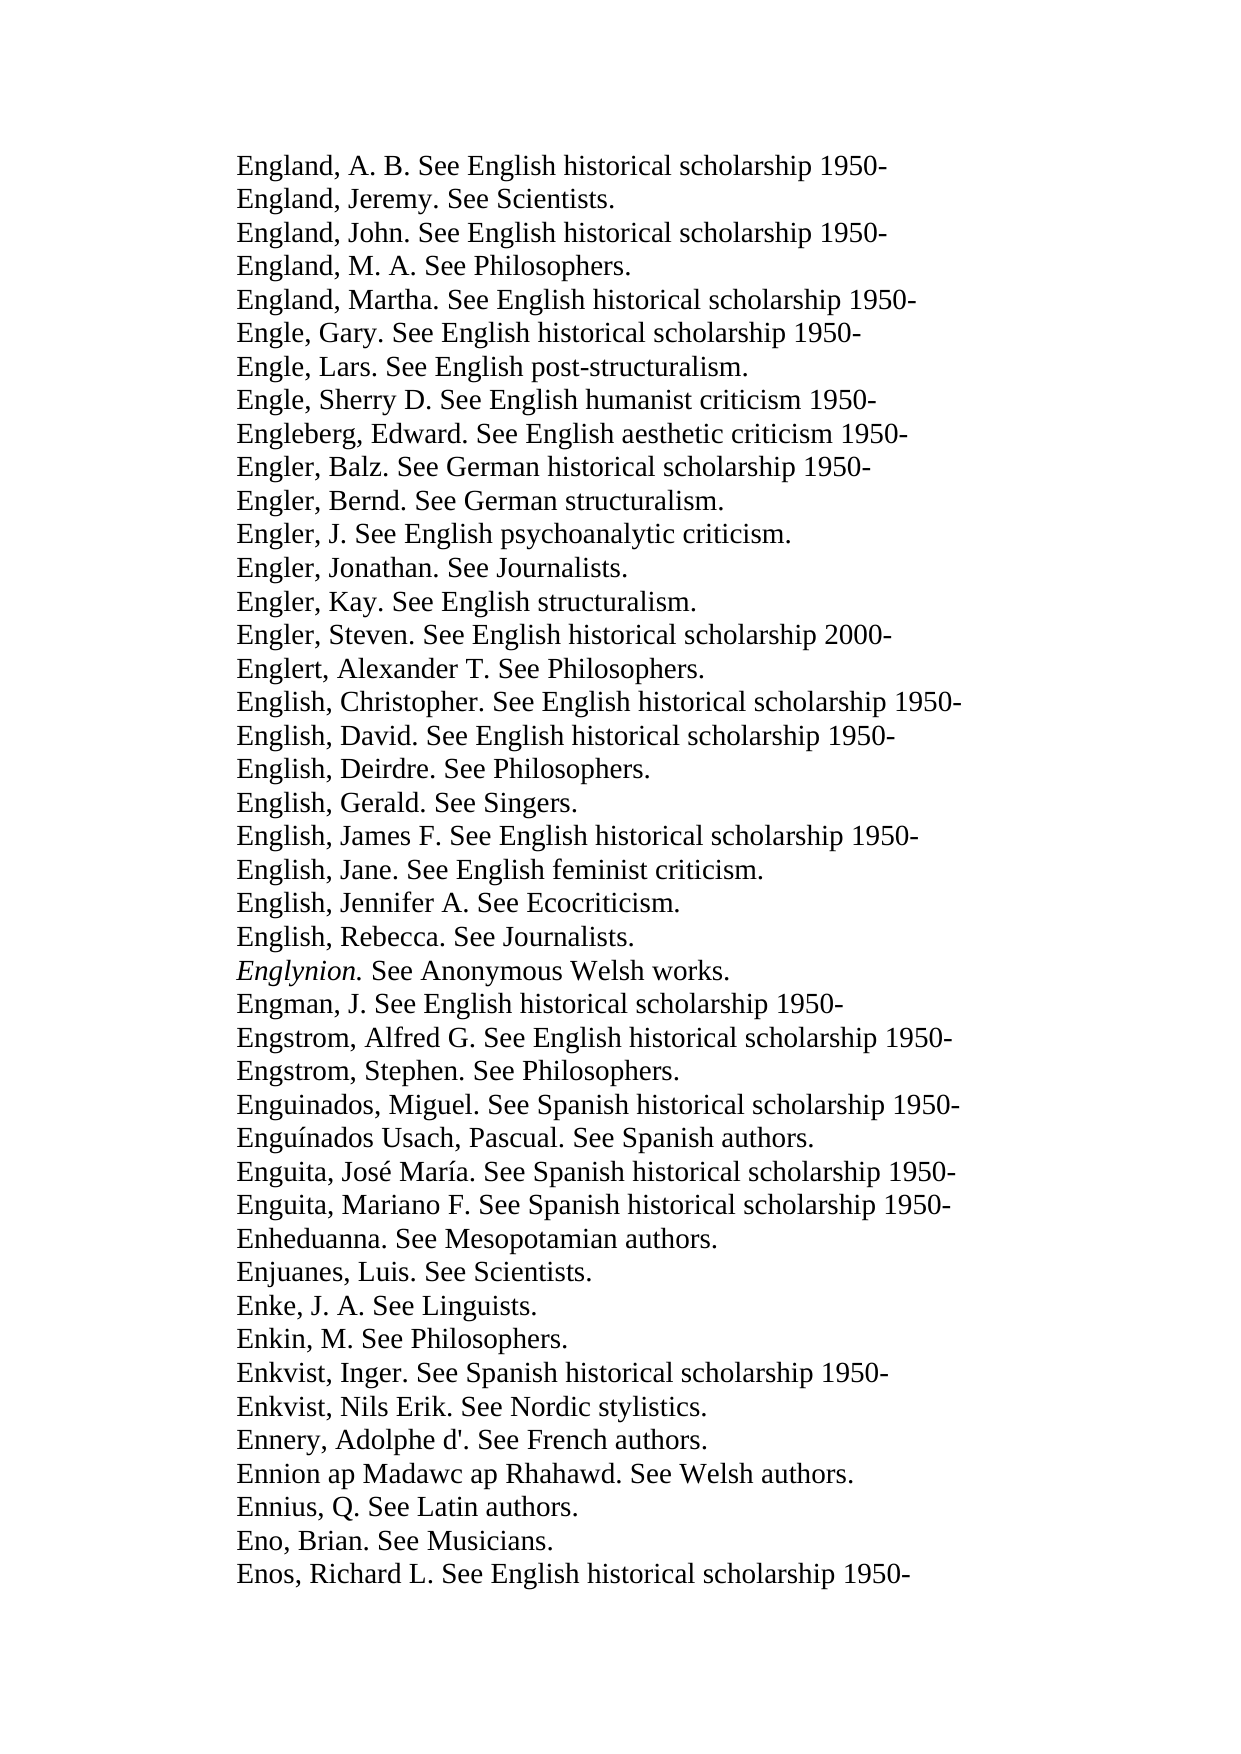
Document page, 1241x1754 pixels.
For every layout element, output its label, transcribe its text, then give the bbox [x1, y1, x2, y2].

text Ennery, Adolphe d'. See French authors. [236, 1422, 1078, 1456]
text English, Deirdre. See Philosophers. [236, 751, 1078, 785]
text Enguínados Usach, Pascual. See Spanish authors. [236, 1120, 1078, 1154]
text Engler, Bernd. See German structuralism. [236, 483, 1078, 517]
text England, M. A. See Philosophers. [236, 248, 1078, 282]
text Enguita, Mariano F. See Spanish historical scholarship 1950- [236, 1187, 1078, 1221]
text England, A. B. See English historical scholarship 1950- [236, 148, 1078, 181]
text Enkvist, Nils Erik. See Nordic stylistics. [236, 1389, 1078, 1422]
text Engler, Steven. See English historical scholarship 2000- [236, 617, 1078, 651]
text English, Christopher. See English historical scholarship 1950- [236, 684, 1078, 718]
text English, Gerald. See Singers. [236, 785, 1078, 818]
text Englert, Alexander T. See Philosophers. [236, 651, 1078, 684]
text Engler, J. See English psychoanalytic criticism. [236, 517, 1078, 550]
text Enheduanna. See Mesopotamian authors. [236, 1221, 1078, 1254]
text English, Rebecca. See Journalists. [236, 919, 1078, 953]
text Enkin, M. See Philosophers. [236, 1322, 1078, 1355]
text Eno, Brian. See Musicians. [236, 1523, 1078, 1556]
text Enkvist, Inger. See Spanish historical scholarship 1950- [236, 1355, 1078, 1389]
text Enjuanes, Luis. See Scientists. [236, 1254, 1078, 1288]
text Engler, Jonathan. See Journalists. [236, 550, 1078, 584]
text Ennius, Q. See Latin authors. [236, 1489, 1078, 1523]
text English, Jennifer A. See Ecocriticism. [236, 886, 1078, 919]
text English, David. See English historical scholarship 1950- [236, 718, 1078, 751]
text Engstrom, Alfred G. See English historical scholarship 1950- [236, 1020, 1078, 1053]
text English, James F. See English historical scholarship 1950- [236, 818, 1078, 852]
text Ennion ap Madawc ap Rhahawd. See Welsh authors. [236, 1456, 1078, 1489]
text Enos, Richard L. See English historical scholarship 1950- [236, 1556, 1078, 1590]
text Engler, Kay. See English structuralism. [236, 584, 1078, 617]
text England, John. See English historical scholarship 1950- [236, 215, 1078, 248]
text Enguita, José María. See Spanish historical scholarship 1950- [236, 1154, 1078, 1187]
text Engleberg, Edward. See English aesthetic criticism 1950- [236, 416, 1078, 449]
text England, Jeremy. See Scientists. [236, 181, 1078, 215]
text Englynion. See Anonymous Welsh works. [236, 953, 1078, 986]
text Engstrom, Stephen. See Philosophers. [236, 1053, 1078, 1087]
text England, Martha. See English historical scholarship 1950- [236, 282, 1078, 315]
text English, Jane. See English feminist criticism. [236, 852, 1078, 886]
text Engle, Gary. See English historical scholarship 1950- [236, 315, 1078, 349]
text Enke, J. A. See Linguists. [236, 1288, 1078, 1322]
text Engman, J. See English historical scholarship 1950- [236, 986, 1078, 1020]
text Enguinados, Miguel. See Spanish historical scholarship 1950- [236, 1087, 1078, 1120]
text Engler, Balz. See German historical scholarship 1950- [236, 449, 1078, 483]
text Engle, Lars. See English post-structuralism. [236, 349, 1078, 382]
text Engle, Sherry D. See English humanist criticism 1950- [236, 382, 1078, 416]
